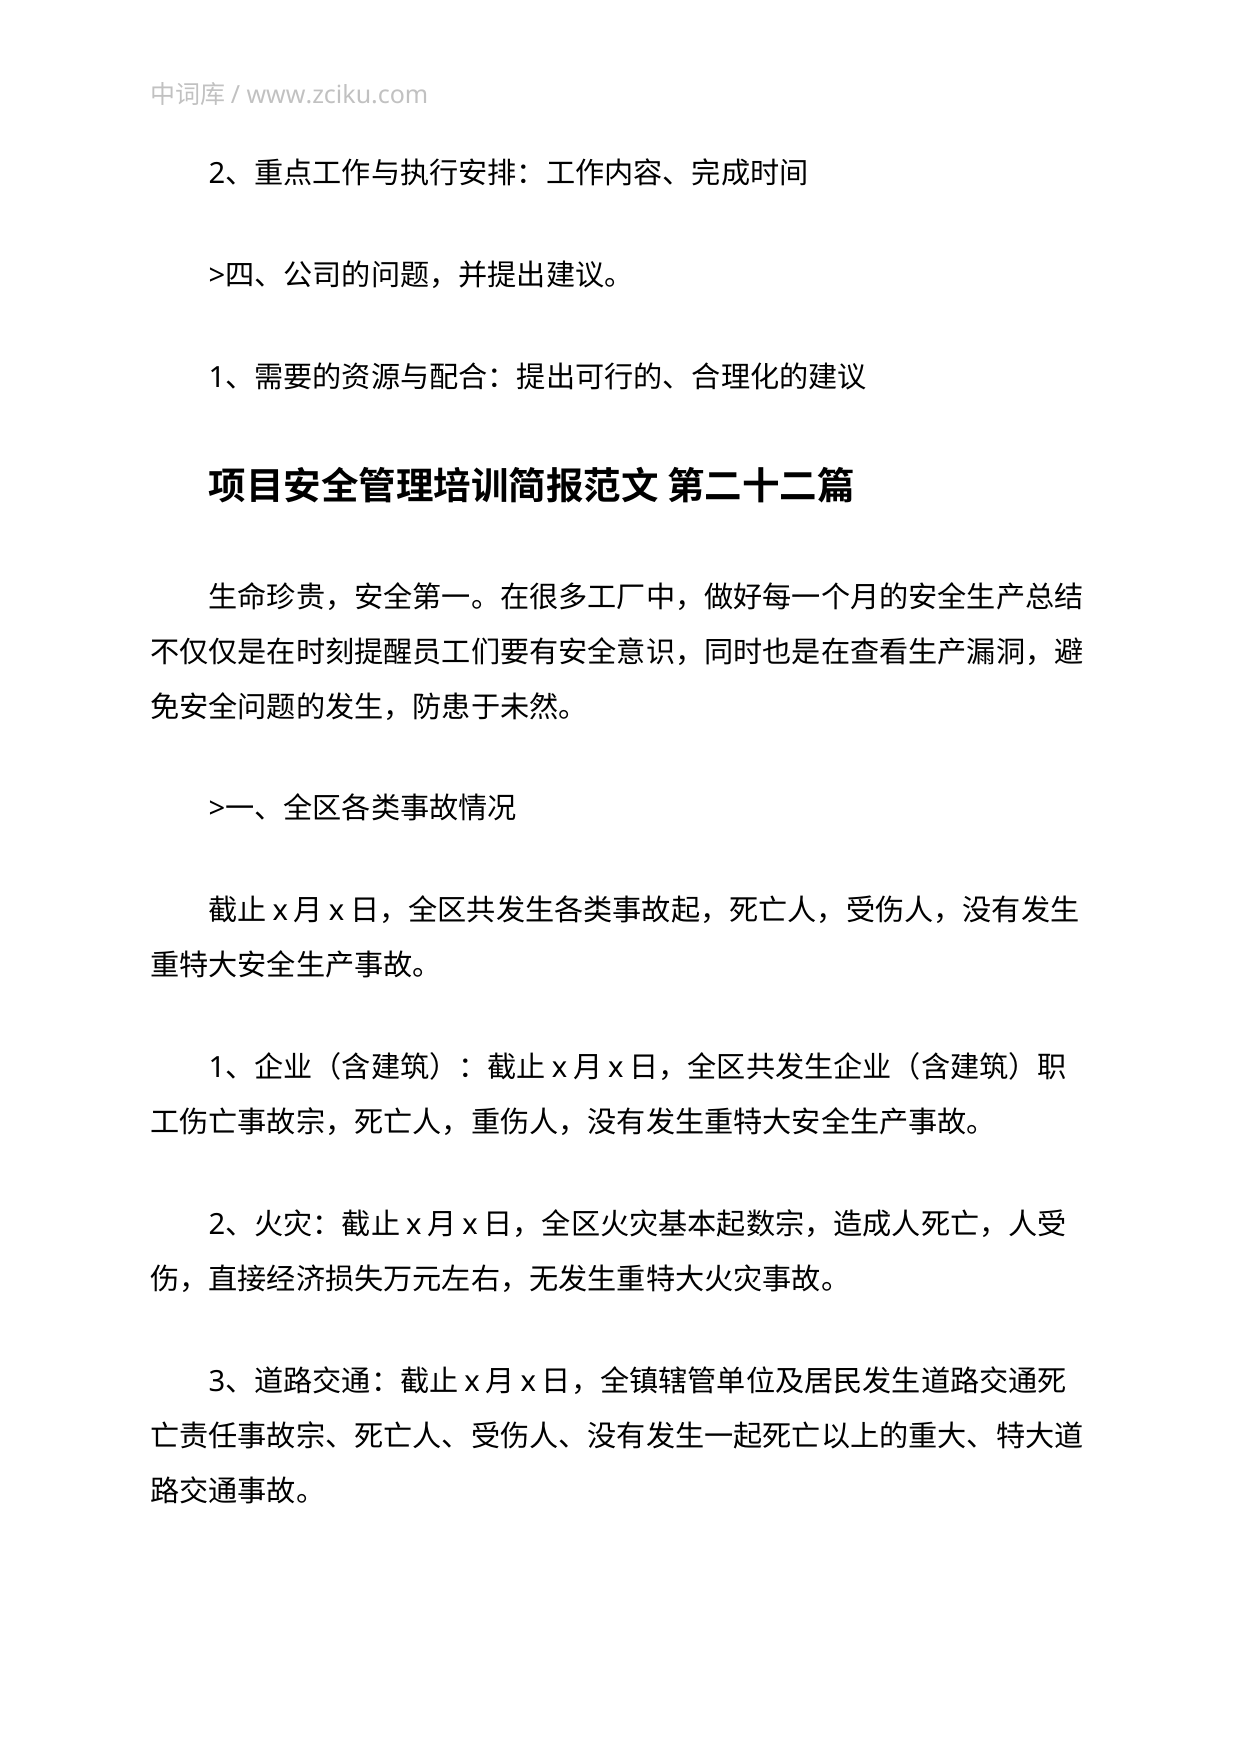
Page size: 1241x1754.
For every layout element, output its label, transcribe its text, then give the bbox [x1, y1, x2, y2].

text >一、全区各类事故情况 [150, 785, 1090, 827]
text 生命珍贵，安全第一。在很多工厂中，做好每一个月的安全生产总结不仅仅是在时刻提醒员工们要有安全意识，同时也是在查看生产漏洞，避免安全问题的发生，防患于未然。 [150, 573, 1090, 725]
text 2、重点工作与执行安排：工作内容、完成时间 [150, 150, 1090, 192]
text 项目安全管理培训简报范文 第二十二篇 [150, 456, 1090, 510]
text >四、公司的问题，并提出建议。 [150, 252, 1090, 294]
text 2、火灾：截止x月x日，全区火灾基本起数宗，造成人死亡，人受伤，直接经济损失万元左右，无发生重特大火灾事故。 [150, 1200, 1090, 1298]
text 1、需要的资源与配合：提出可行的、合理化的建议 [150, 354, 1090, 396]
text 3、道路交通：截止x月x日，全镇辖管单位及居民发生道路交通死亡责任事故宗、死亡人、受伤人、没有发生一起死亡以上的重大、特大道路交通事故。 [150, 1357, 1090, 1509]
text 1、企业（含建筑）：截止x月x日，全区共发生企业（含建筑）职工伤亡事故宗，死亡人，重伤人，没有发生重特大安全生产事故。 [150, 1044, 1090, 1141]
text 截止x月x日，全区共发生各类事故起，死亡人，受伤人，没有发生重特大安全生产事故。 [150, 887, 1090, 984]
